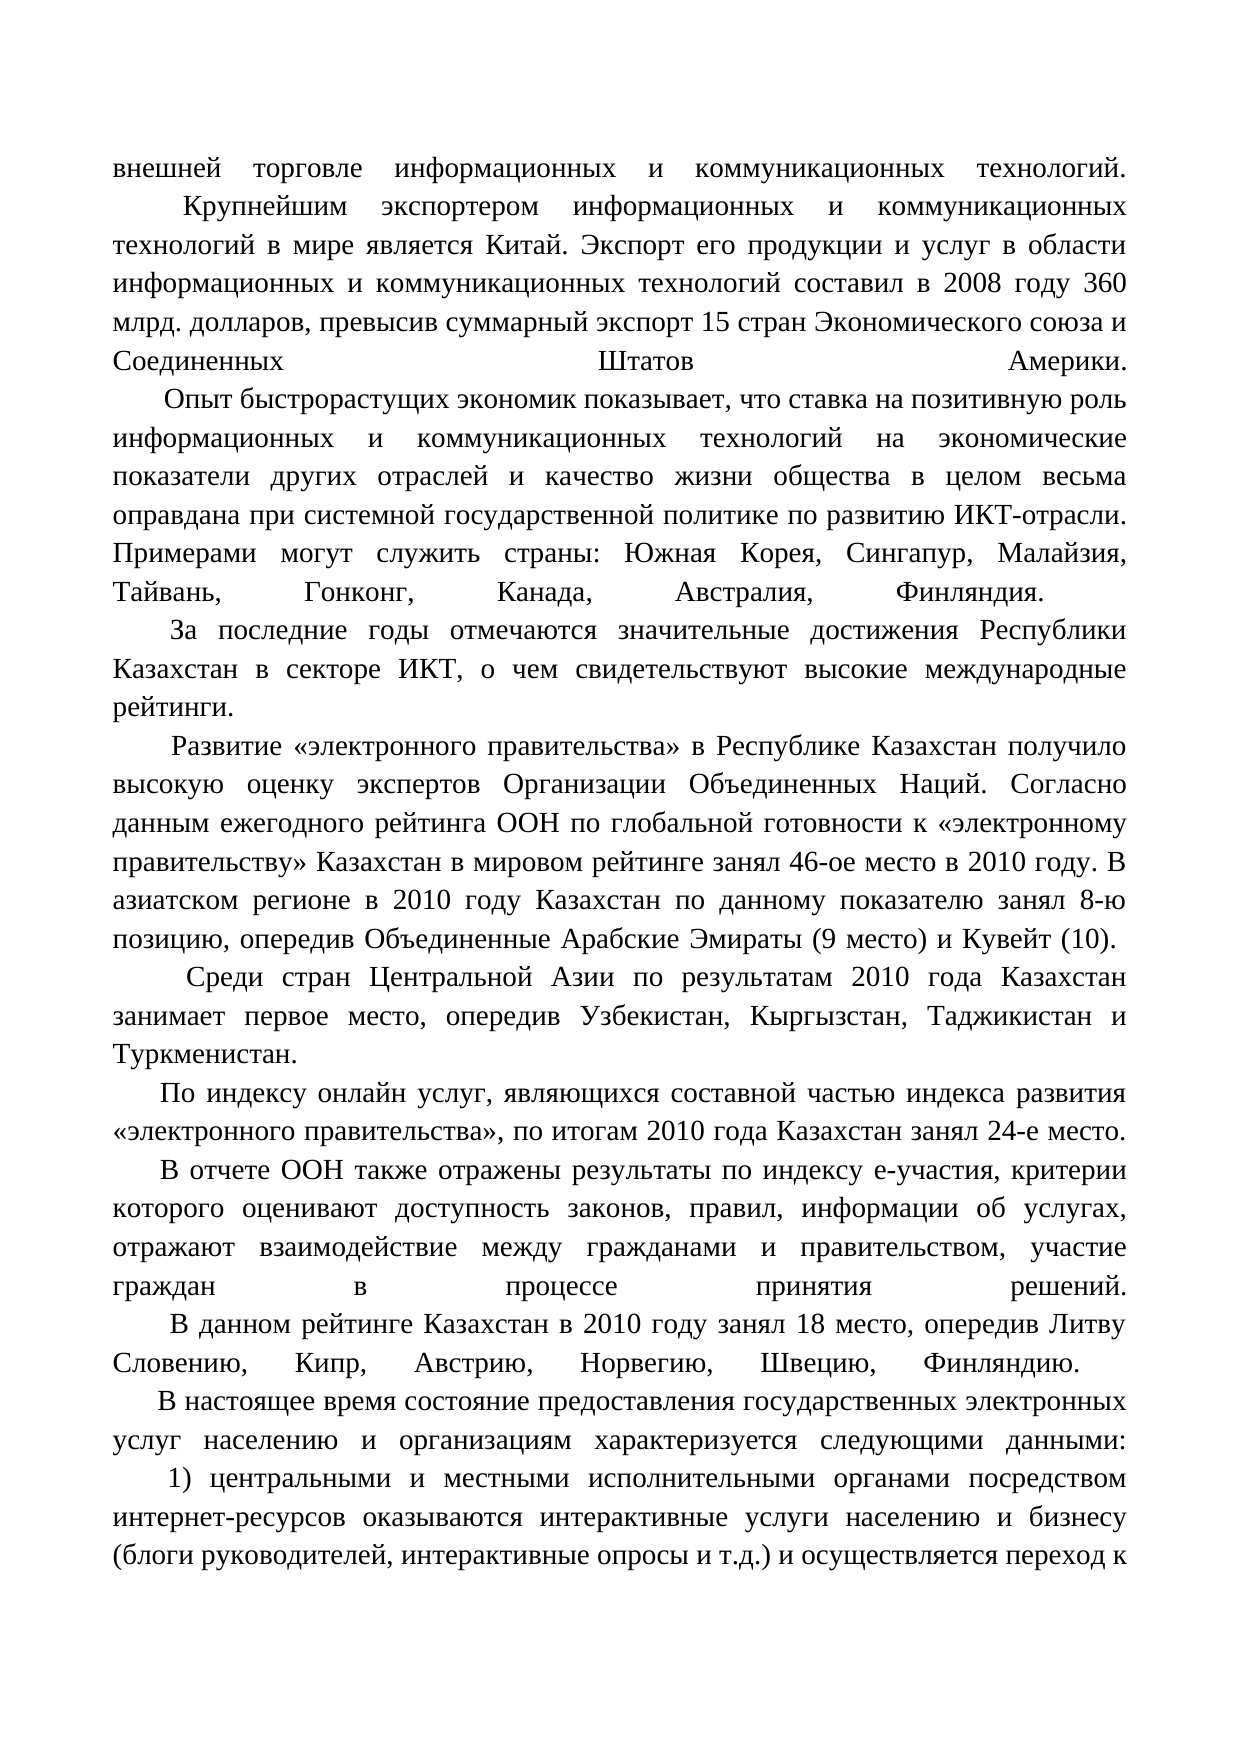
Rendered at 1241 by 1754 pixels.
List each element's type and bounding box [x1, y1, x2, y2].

text [112, 150, 1128, 1571]
